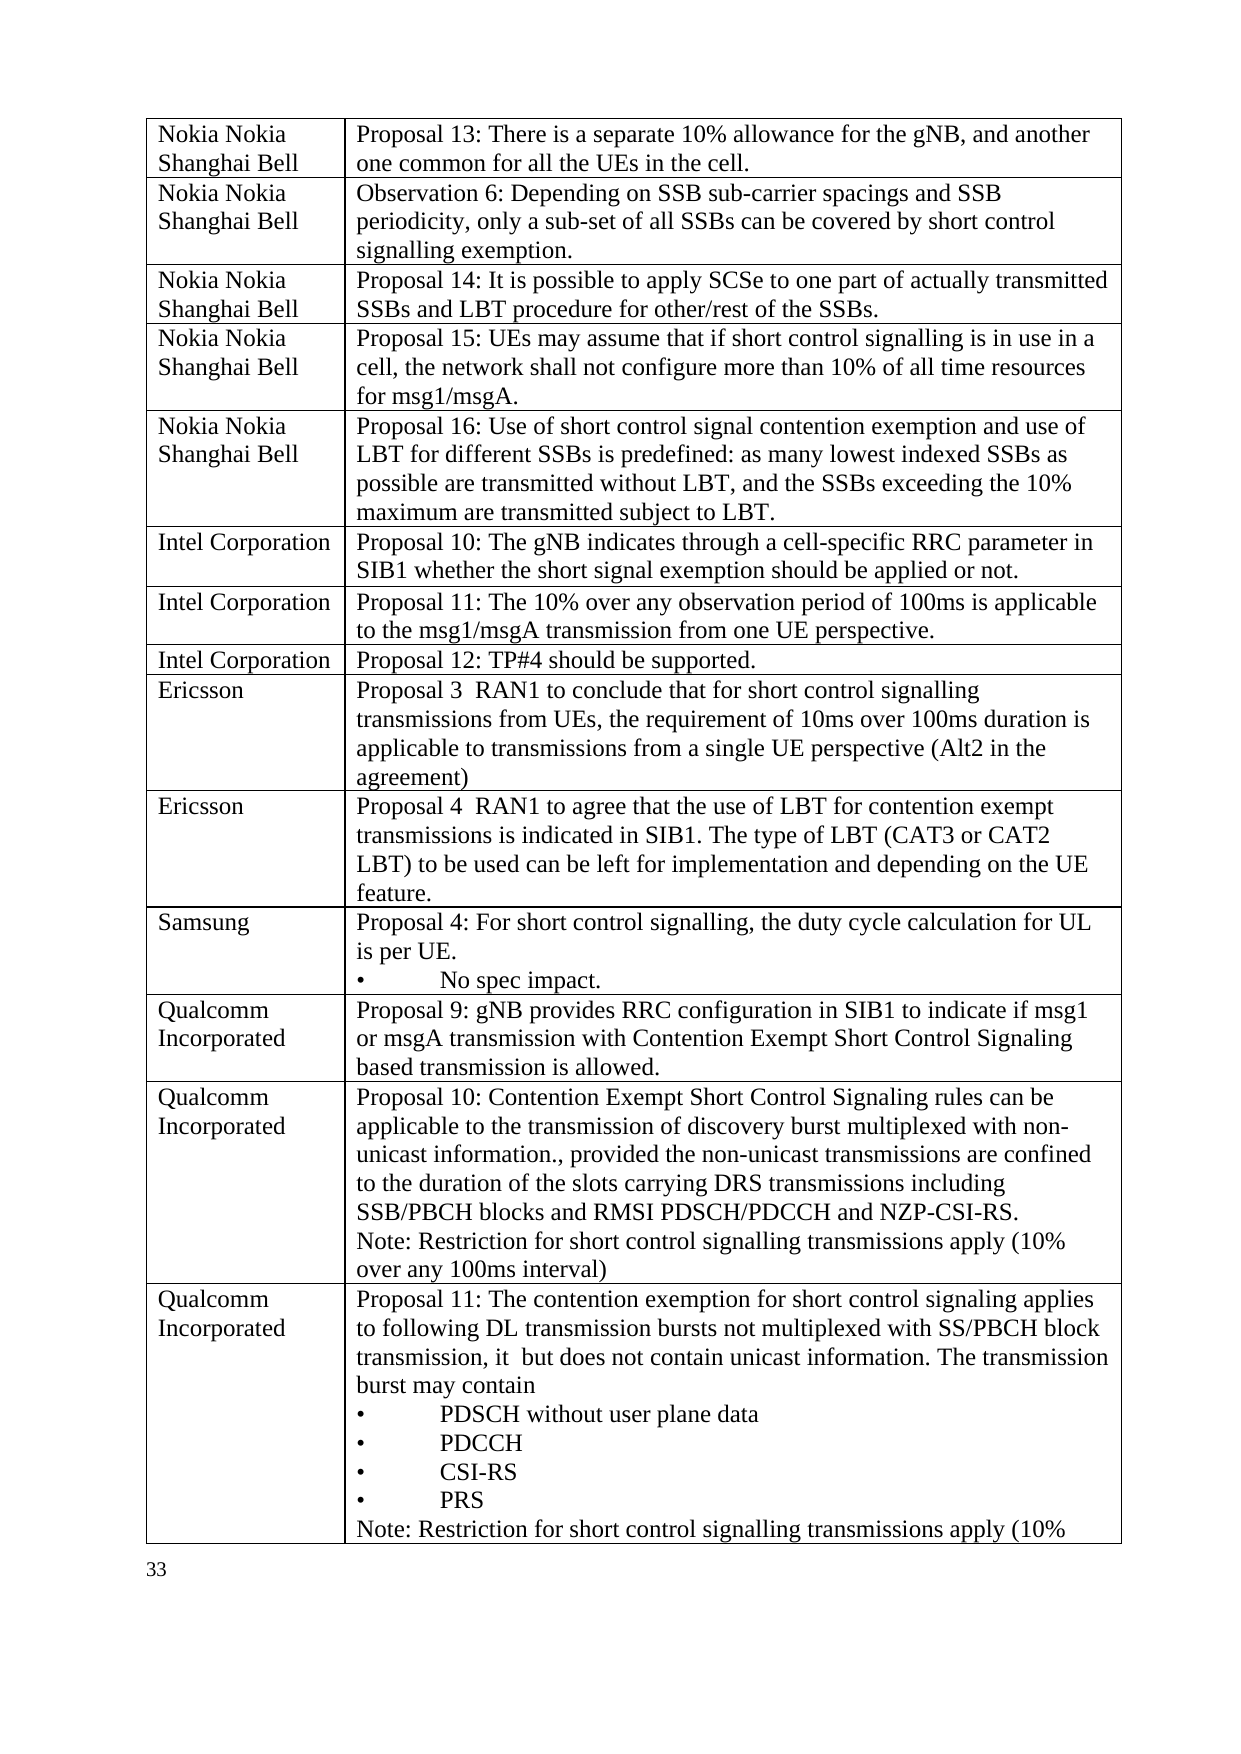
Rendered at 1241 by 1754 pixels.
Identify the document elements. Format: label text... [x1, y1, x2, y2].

table_cell Nokia Nokia Shanghai Bell [147, 411, 344, 526]
table_cell Proposal 10: The gNB indicates through a cell-specific RRC parameter in SIB1 whether the short signal exemption should be applied or not. [346, 527, 1121, 586]
table_cell Proposal 12: TP#4 should be supported. [346, 645, 1121, 674]
table_cell Proposal 4 RAN1 to agree that the use of LBT for contention exempt transmissions is indicated in SIB1. The type of LBT (CAT3 or CAT2 LBT) to be used can be left for implementation and depending on the UE feature. [346, 791, 1121, 906]
table_cell Proposal 3 RAN1 to conclude that for short control signalling transmissions from UEs, the requirement of 10ms over 100ms duration is applicable to transmissions from a single UE perspective (Alt2 in the agreement) [346, 675, 1121, 790]
table_cell Ericsson [147, 675, 344, 790]
table_cell Proposal 11: The 10% over any observation period of 100ms is applicable to the msg1/msgA transmission from one UE perspective. [346, 587, 1121, 644]
table_cell Observation 6: Depending on SSB sub-carrier spacings and SSB periodicity, only a sub-set of all SSBs can be covered by short control signalling exemption. [346, 178, 1121, 264]
table_cell Samsung [147, 908, 344, 994]
table_cell Nokia Nokia Shanghai Bell [147, 324, 344, 410]
table_cell Proposal 15: UEs may assume that if short control signalling is in use in a cell, the network shall not configure more than 10% of all time resources for msg1/msgA. [346, 324, 1121, 410]
table_cell Qualcomm Incorporated [147, 995, 344, 1081]
table_cell Proposal 4: For short control signalling, the duty cycle calculation for UL is per UE. • No spec impact. [346, 908, 1121, 994]
table_cell Nokia Nokia Shanghai Bell [147, 265, 344, 322]
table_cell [147, 119, 344, 177]
table_cell Proposal 13: There is a separate 10% allowance for the gNB, and another one common for all the UEs in the cell. [346, 119, 1121, 177]
table_cell Nokia Nokia Shanghai Bell [147, 178, 344, 264]
table_cell Proposal 14: It is possible to apply SCSe to one part of actually transmitted SSBs and LBT procedure for other/rest of the SSBs. [346, 265, 1121, 322]
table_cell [346, 1284, 1121, 1543]
table_cell Proposal 10: Contention Exempt Short Control Signaling rules can be applicable to the transmission of discovery burst multiplexed with non-unicast information., provided the non-unicast transmissions are confined to the duration of the slots carrying DRS transmissions including SSB/PBCH blocks and RMSI PDSCH/PDCCH and NZP-CSI-RS. Note: Restriction for short control signalling transmissions apply (10% over any 100ms interval) [346, 1082, 1121, 1283]
table_cell Intel Corporation [147, 587, 344, 644]
table_cell Intel Corporation [147, 645, 344, 674]
table_cell Proposal 9: gNB provides RRC configuration in SIB1 to indicate if msg1 or msgA transmission with Contention Exempt Short Control Signaling based transmission is allowed. [346, 995, 1121, 1081]
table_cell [147, 1284, 344, 1543]
table_cell Qualcomm Incorporated [147, 1082, 344, 1283]
table_cell Ericsson [147, 791, 344, 906]
table_cell Proposal 16: Use of short control signal contention exemption and use of LBT for different SSBs is predefined: as many lowest indexed SSBs as possible are transmitted without LBT, and the SSBs exceeding the 10% maximum are transmitted subject to LBT. [346, 411, 1121, 526]
table_cell Intel Corporation [147, 527, 344, 586]
